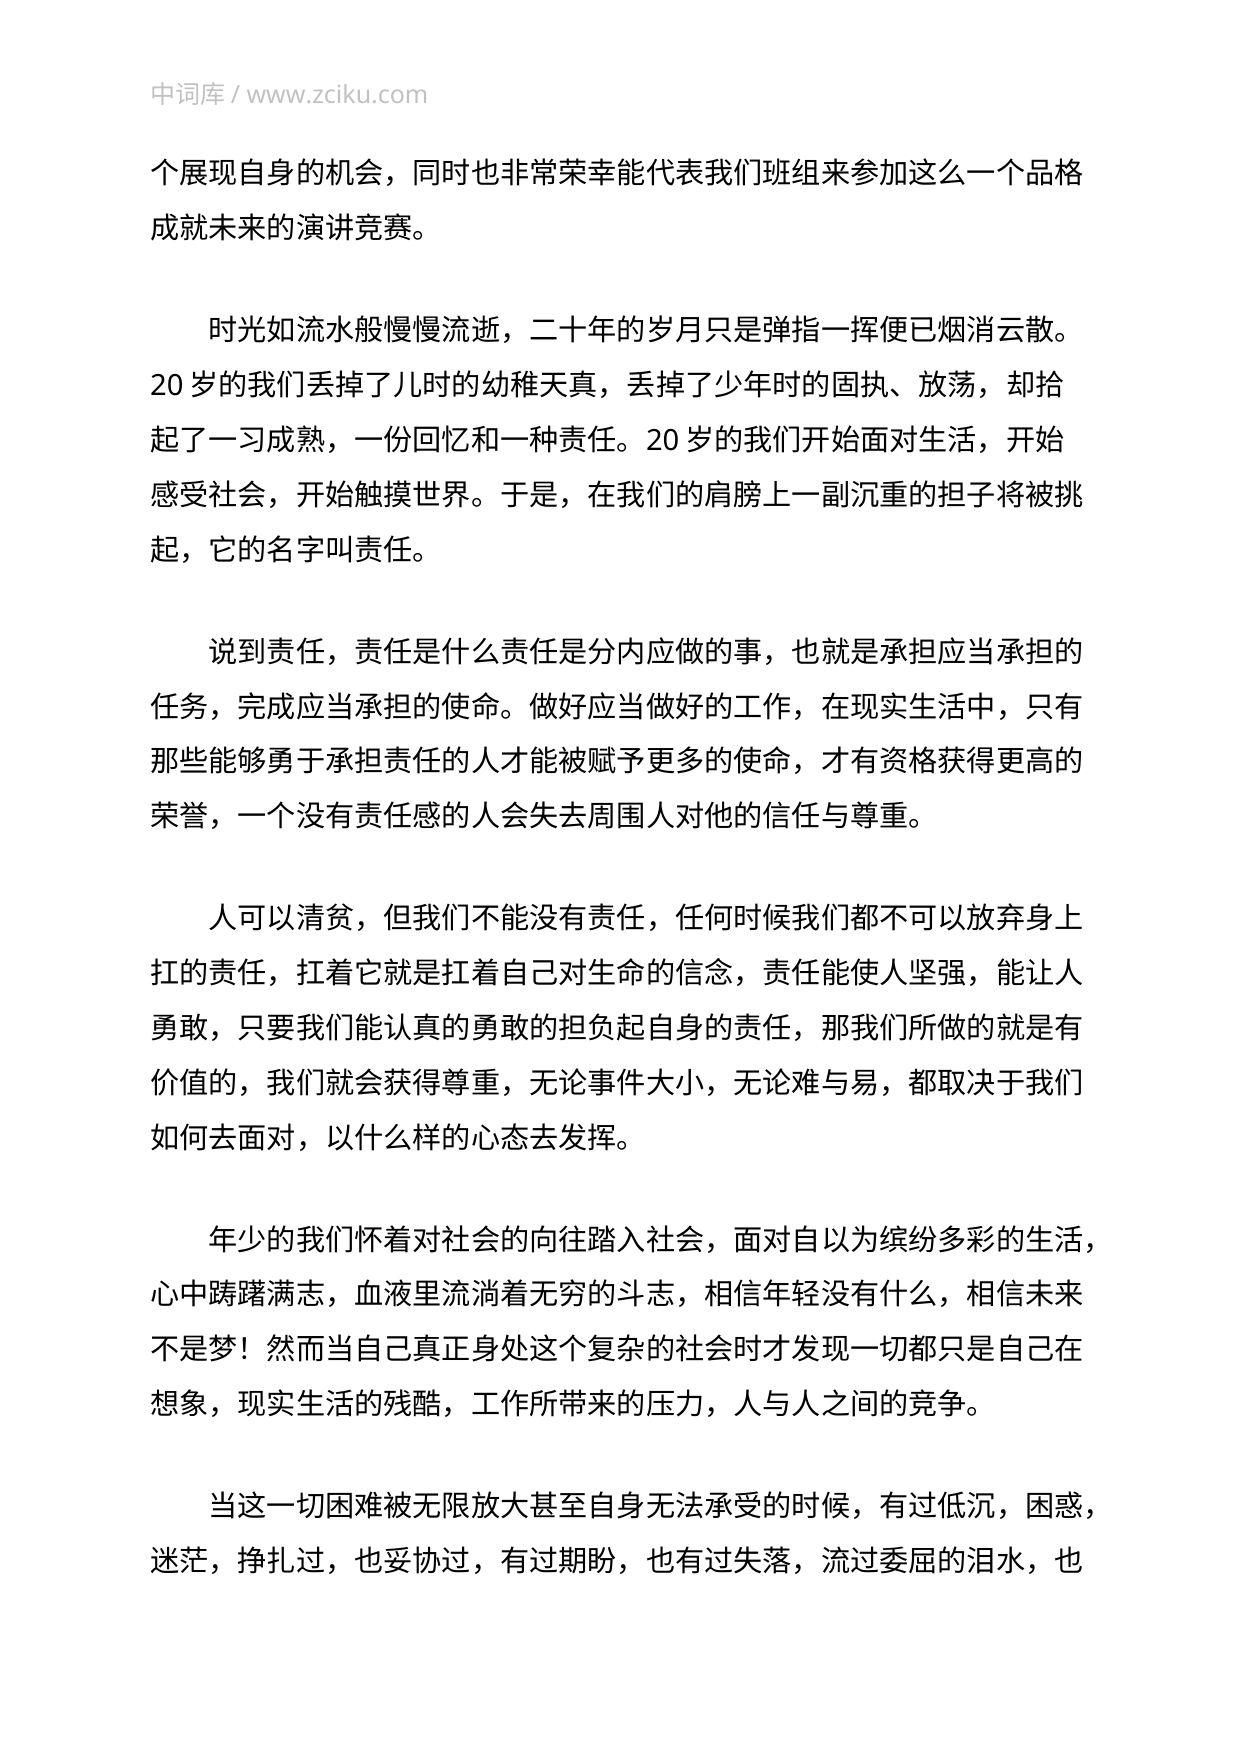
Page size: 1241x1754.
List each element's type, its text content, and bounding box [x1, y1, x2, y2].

text 说到责任，责任是什么责任是分内应做的事，也就是承担应当承担的任务，完成应当承担的使命。做好应当做好的工作，在现实生活中，只有那些能够勇于承担责任的人才能被赋予更多的使命，才有资格获得更高的荣誉，一个没有责任感的人会失去周围人对他的信任与尊重。 [150, 628, 1090, 835]
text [150, 150, 1090, 247]
text 年少的我们怀着对社会的向往踏入社会，面对自以为缤纷多彩的生活，心中踌躇满志，血液里流淌着无穷的斗志，相信年轻没有什么，相信未来不是梦！然而当自己真正身处这个复杂的社会时才发现一切都只是自己在想象，现实生活的残酷，工作所带来的压力，人与人之间的竞争。 [150, 1216, 1090, 1423]
text 人可以清贫，但我们不能没有责任，任何时候我们都不可以放弃身上扛的责任，扛着它就是扛着自己对生命的信念，责任能使人坚强，能让人勇敢，只要我们能认真的勇敢的担负起自身的责任，那我们所做的就是有价值的，我们就会获得尊重，无论事件大小，无论难与易，都取决于我们如何去面对，以什么样的心态去发挥。 [150, 895, 1090, 1157]
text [150, 1482, 1090, 1580]
text 时光如流水般慢慢流逝，二十年的岁月只是弹指一挥便已烟消云散。20岁的我们丢掉了儿时的幼稚天真，丢掉了少年时的固执、放荡，却拾起了一习成熟，一份回忆和一种责任。20岁的我们开始面对生活，开始感受社会，开始触摸世界。于是，在我们的肩膀上一副沉重的担子将被挑起，它的名字叫责任。 [150, 307, 1090, 569]
